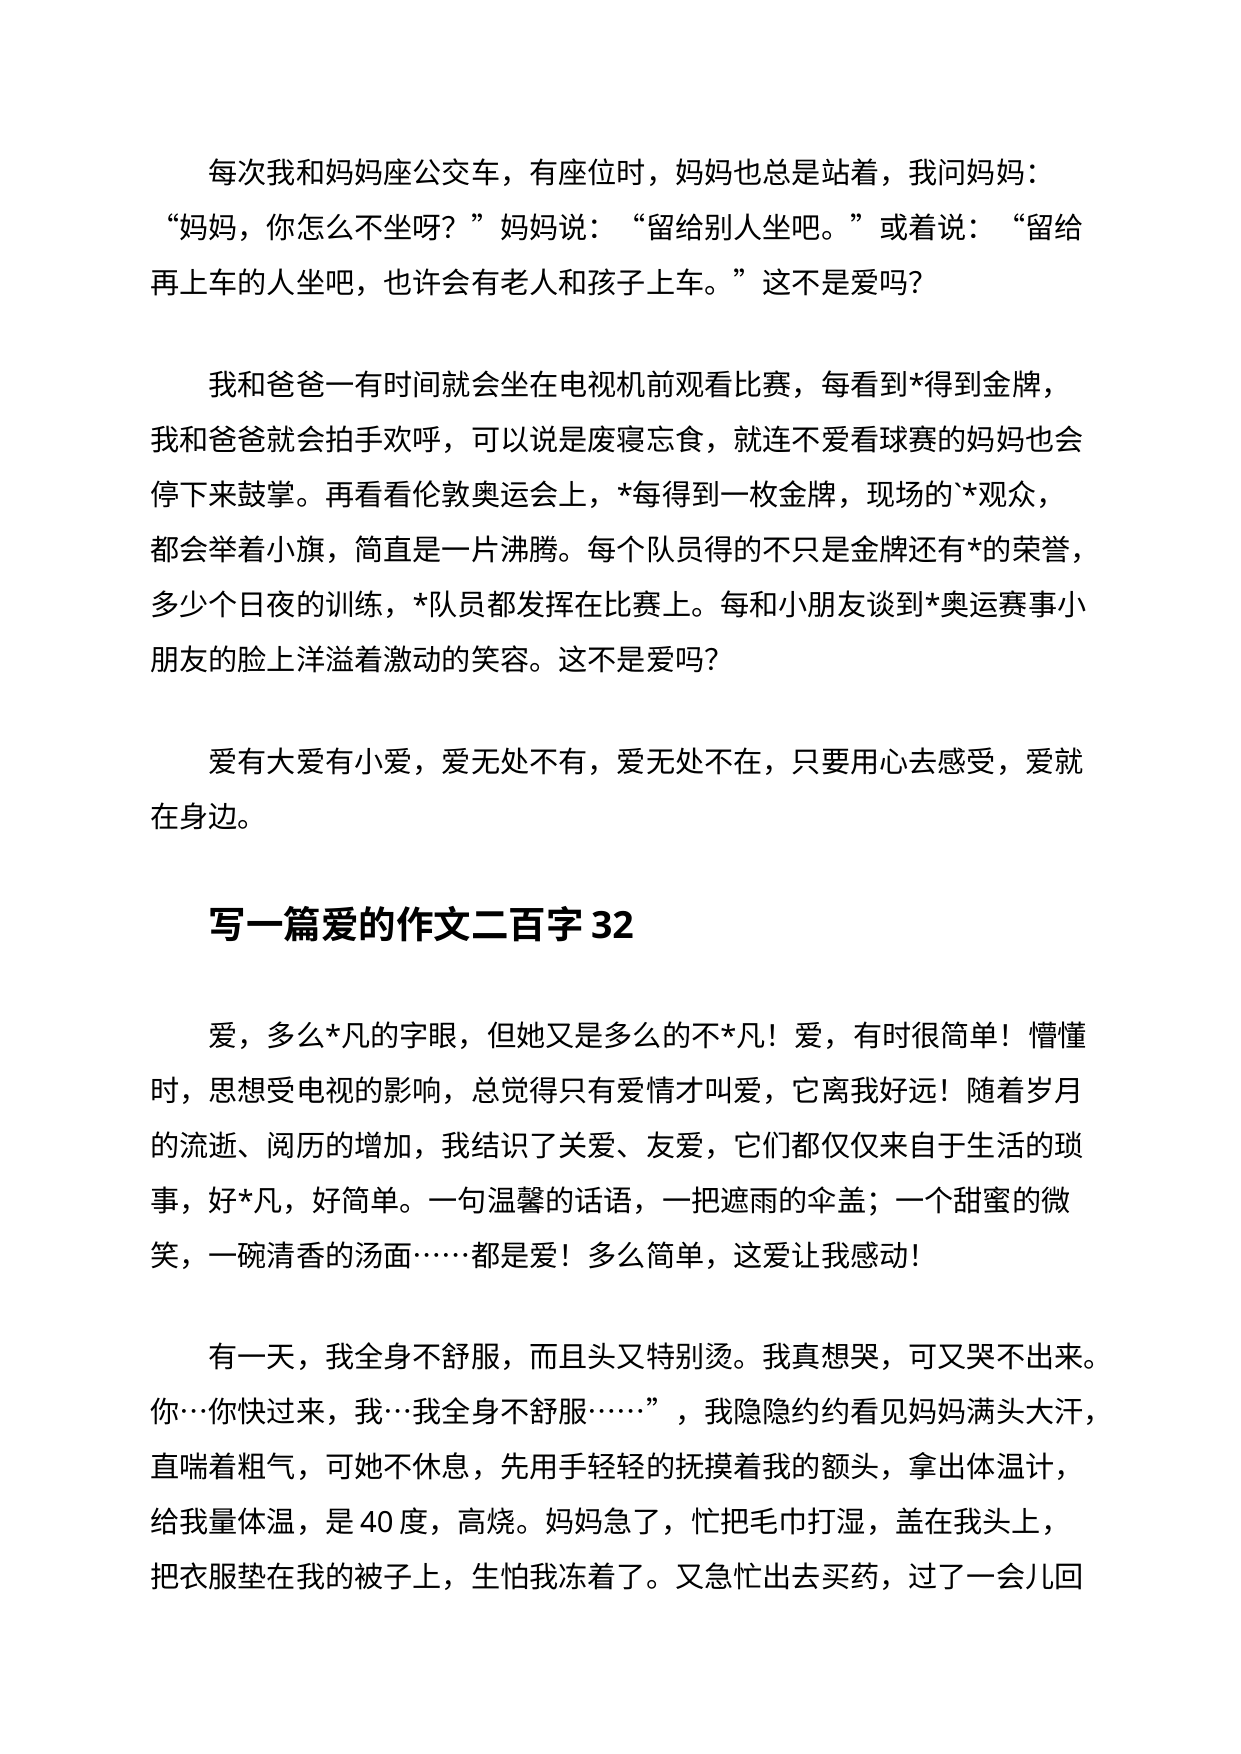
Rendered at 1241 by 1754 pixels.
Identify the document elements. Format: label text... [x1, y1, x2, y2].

text 每次我和妈妈座公交车，有座位时，妈妈也总是站着，我问妈妈：“妈妈，你怎么不坐呀？”妈妈说：“留给别人坐吧。”或着说：“留给再上车的人坐吧，也许会有老人和孩子上车。”这不是爱吗？ [150, 150, 1090, 302]
text 我和爸爸一有时间就会坐在电视机前观看比赛，每看到*得到金牌，我和爸爸就会拍手欢呼，可以说是废寝忘食，就连不爱看球赛的妈妈也会停下来鼓掌。再看看伦敦奥运会上，*每得到一枚金牌，现场的`*观众，都会举着小旗，简直是一片沸腾。每个队员得的不只是金牌还有*的荣誉，多少个日夜的训练，*队员都发挥在比赛上。每和小朋友谈到*奥运赛事小朋友的脸上洋溢着激动的笑容。这不是爱吗？ [150, 362, 1090, 679]
text 爱，多么*凡的字眼，但她又是多么的不*凡！爱，有时很简单！懵懂时，思想受电视的影响，总觉得只有爱情才叫爱，它离我好远！随着岁月的流逝、阅历的增加，我结识了关爱、友爱，它们都仅仅来自于生活的琐事，好*凡，好简单。一句温馨的话语，一把遮雨的伞盖；一个甜蜜的微笑，一碗清香的汤面……都是爱！多么简单，这爱让我感动！ [150, 1012, 1090, 1274]
text 写一篇爱的作文二百字32 [150, 895, 1090, 949]
text 爱有大爱有小爱，爱无处不有，爱无处不在，只要用心去感受，爱就在身边。 [150, 738, 1090, 835]
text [150, 1334, 1090, 1596]
